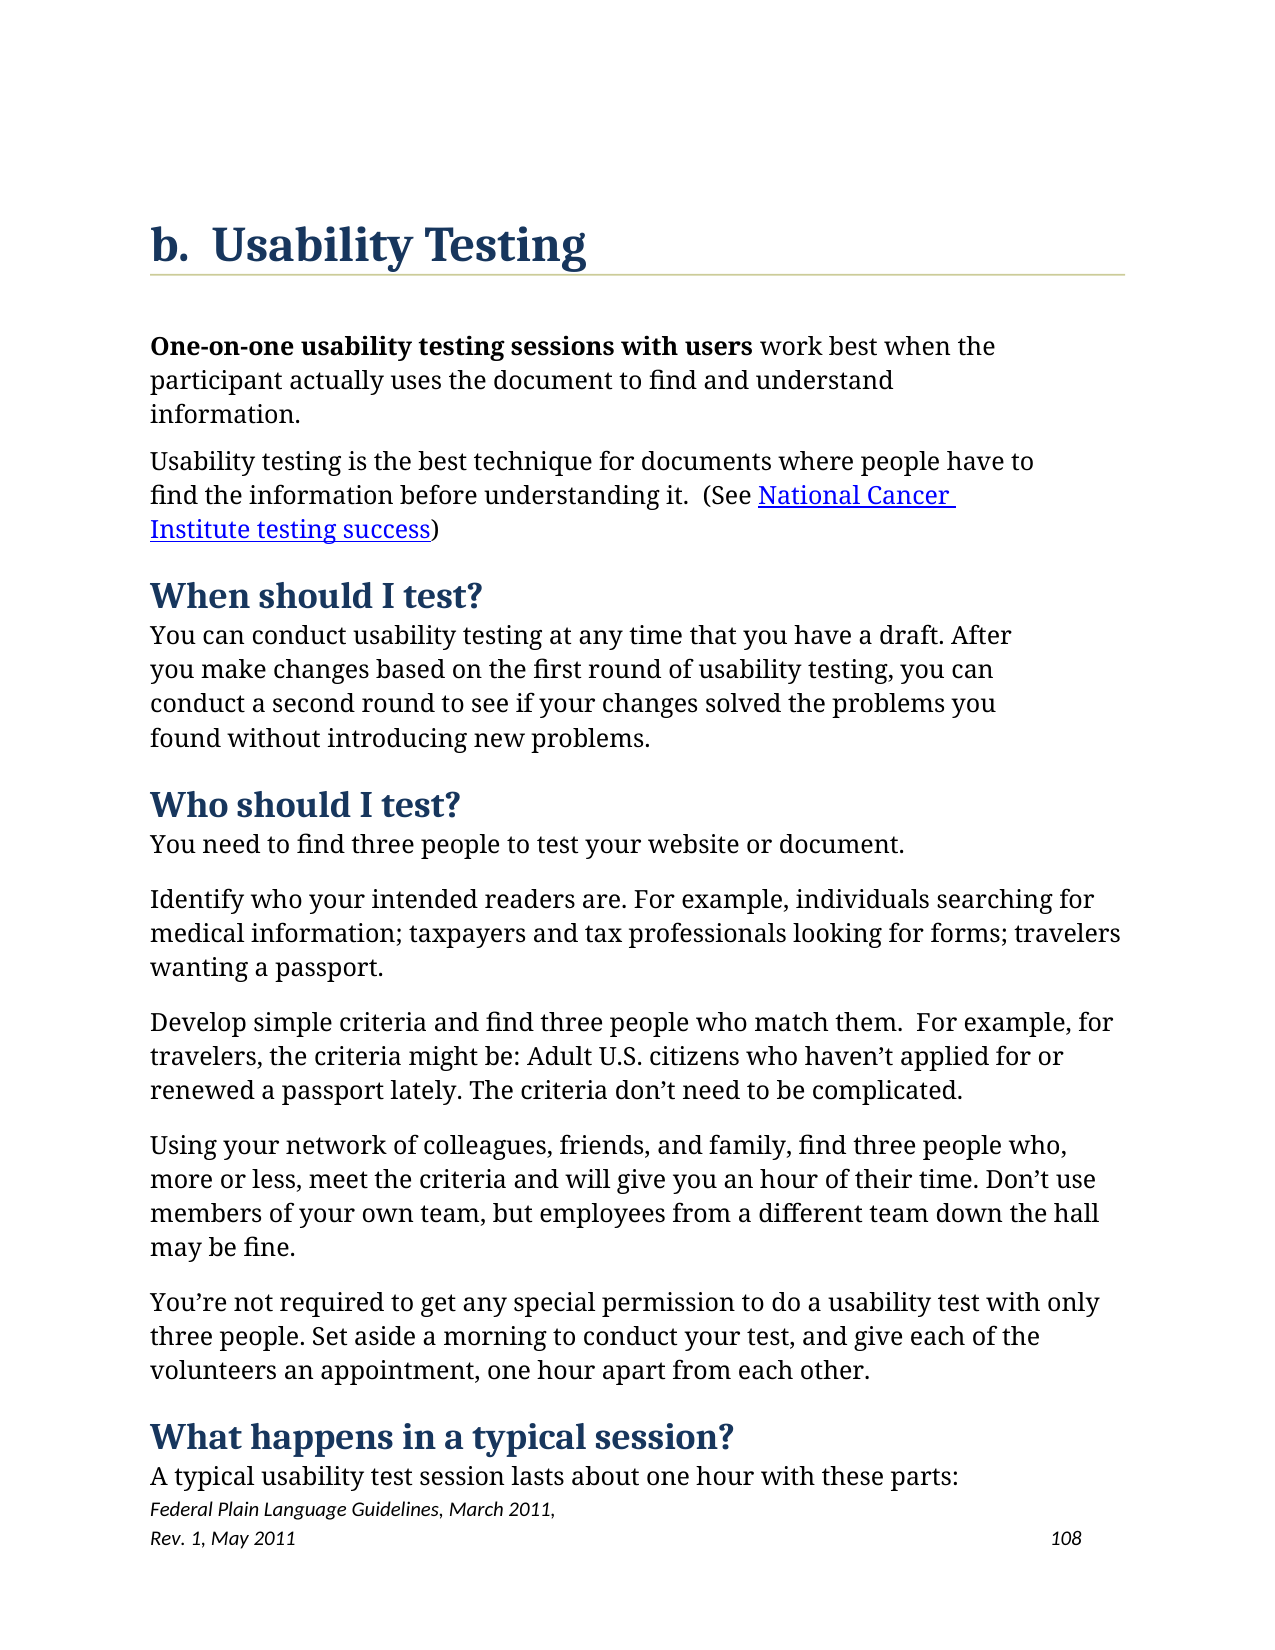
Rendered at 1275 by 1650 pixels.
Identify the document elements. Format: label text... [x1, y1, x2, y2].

subtitle Who should I test? [150, 783, 1125, 827]
text Using your network of colleagues, friends, and family, find three people who, more or less, meet the criteria and will give you an hour of their time. Don’t use members of your own team, but employees from a different team down the hall may be fine. [150, 1127, 1125, 1264]
text You need to find three people to test your website or document. [150, 827, 1125, 861]
text Develop simple criteria and find three people who match them. For example, for travelers, the criteria might be: Adult U.S. citizens who haven’t applied for or renewed a passport lately. The criteria don’t need to be complicated. [150, 1004, 1125, 1107]
text Identify who your intended readers are. For example, individuals searching for medical information; taxpayers and tax professionals looking for forms; travelers wanting a passport. [150, 881, 1125, 984]
text One-on-one usability testing sessions with users work best when the participant actually uses the document to find and understand information. [150, 329, 1050, 431]
subtitle When should I test? [150, 575, 1125, 618]
text Usability testing is the best technique for documents where people have to find the information before understanding it. (See National Cancer Institute testing success) [150, 443, 1050, 546]
subtitle What happens in a typical session? [150, 1416, 1125, 1459]
text A typical usability test session lasts about one hour with these parts: [150, 1459, 1050, 1493]
text You’re not required to get any special permission to do a usability test with only three people. Set aside a morning to conduct your test, and give each of the volunteers an appointment, one hour apart from each other. [150, 1284, 1125, 1387]
subtitle b. Usability Testing [150, 216, 1125, 273]
text You can conduct usability testing at any time that you have a draft. After you make changes based on the first round of usability testing, you can conduct a second round to see if your changes solved the problems you found without introducing new problems. [150, 618, 1050, 754]
